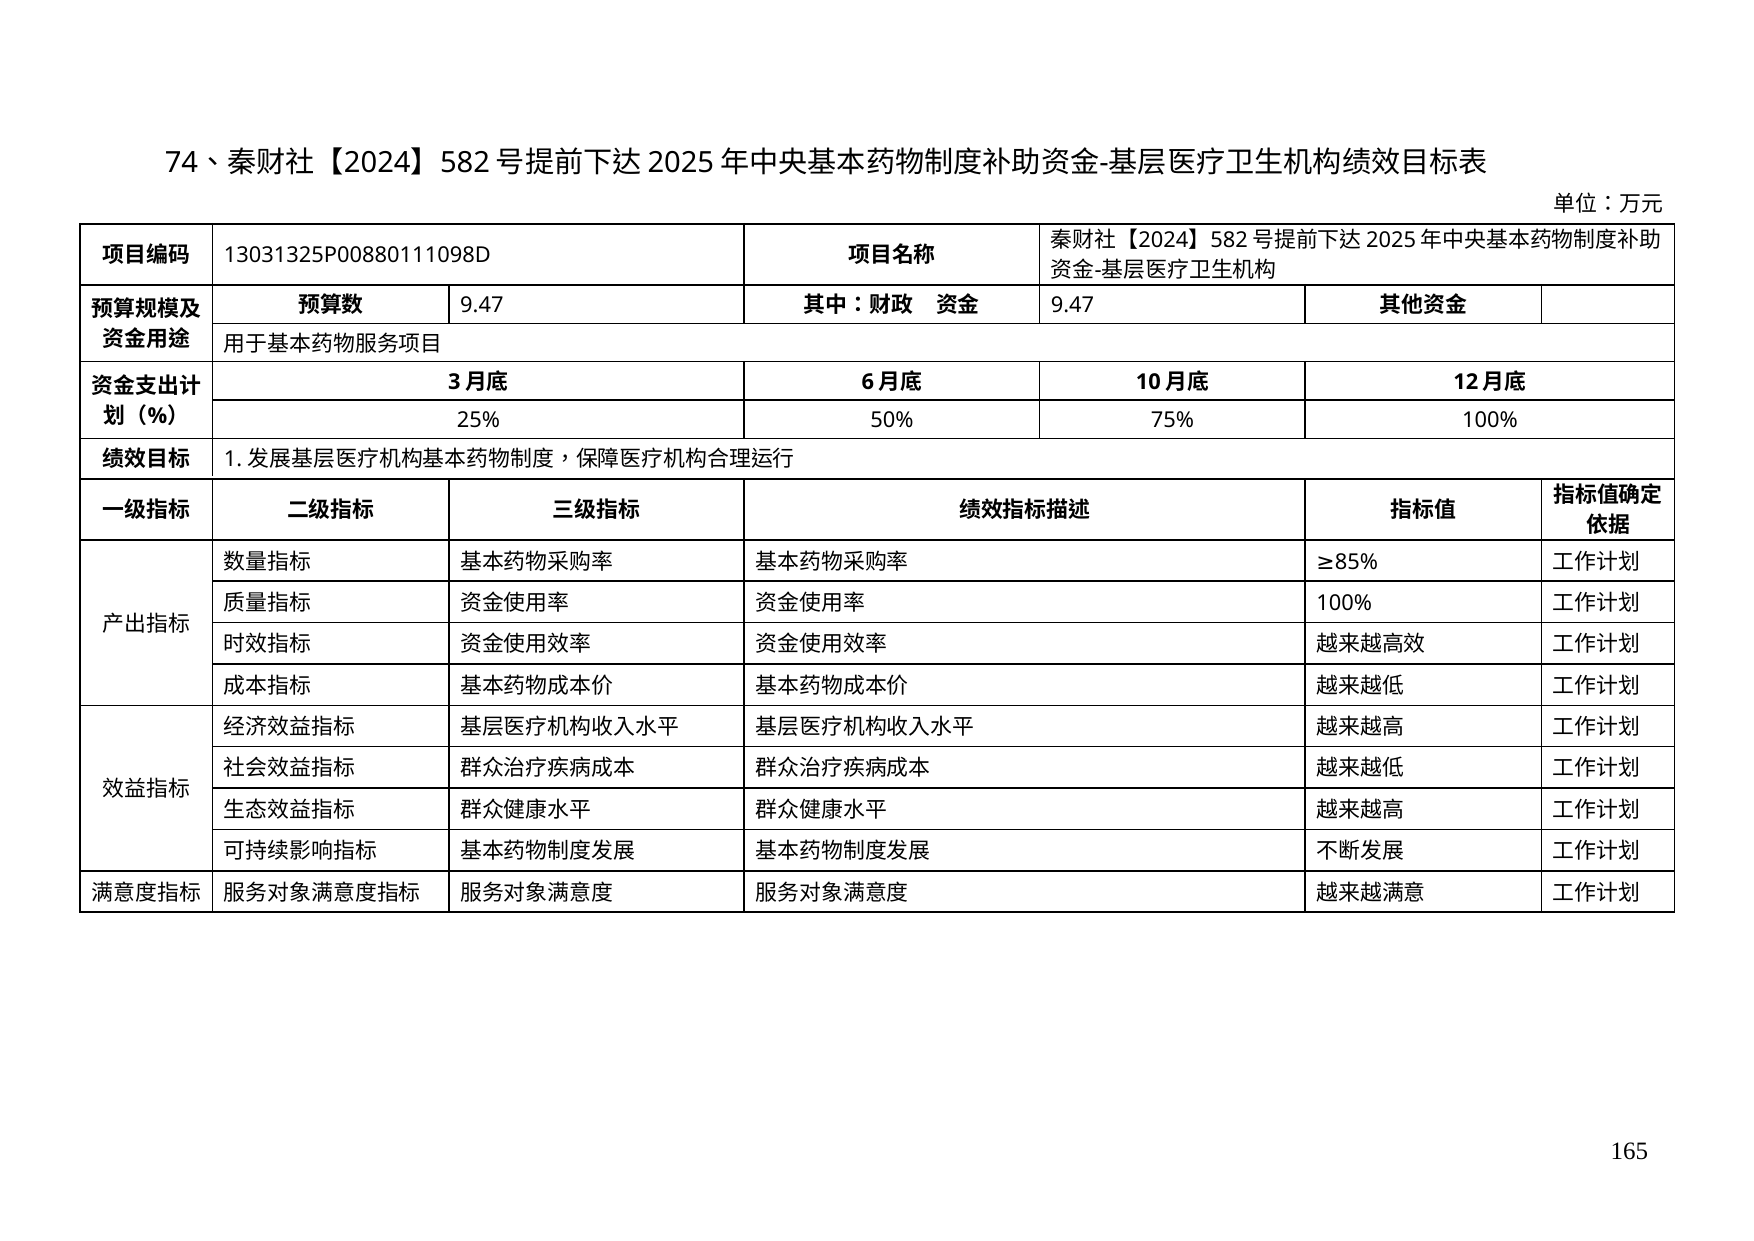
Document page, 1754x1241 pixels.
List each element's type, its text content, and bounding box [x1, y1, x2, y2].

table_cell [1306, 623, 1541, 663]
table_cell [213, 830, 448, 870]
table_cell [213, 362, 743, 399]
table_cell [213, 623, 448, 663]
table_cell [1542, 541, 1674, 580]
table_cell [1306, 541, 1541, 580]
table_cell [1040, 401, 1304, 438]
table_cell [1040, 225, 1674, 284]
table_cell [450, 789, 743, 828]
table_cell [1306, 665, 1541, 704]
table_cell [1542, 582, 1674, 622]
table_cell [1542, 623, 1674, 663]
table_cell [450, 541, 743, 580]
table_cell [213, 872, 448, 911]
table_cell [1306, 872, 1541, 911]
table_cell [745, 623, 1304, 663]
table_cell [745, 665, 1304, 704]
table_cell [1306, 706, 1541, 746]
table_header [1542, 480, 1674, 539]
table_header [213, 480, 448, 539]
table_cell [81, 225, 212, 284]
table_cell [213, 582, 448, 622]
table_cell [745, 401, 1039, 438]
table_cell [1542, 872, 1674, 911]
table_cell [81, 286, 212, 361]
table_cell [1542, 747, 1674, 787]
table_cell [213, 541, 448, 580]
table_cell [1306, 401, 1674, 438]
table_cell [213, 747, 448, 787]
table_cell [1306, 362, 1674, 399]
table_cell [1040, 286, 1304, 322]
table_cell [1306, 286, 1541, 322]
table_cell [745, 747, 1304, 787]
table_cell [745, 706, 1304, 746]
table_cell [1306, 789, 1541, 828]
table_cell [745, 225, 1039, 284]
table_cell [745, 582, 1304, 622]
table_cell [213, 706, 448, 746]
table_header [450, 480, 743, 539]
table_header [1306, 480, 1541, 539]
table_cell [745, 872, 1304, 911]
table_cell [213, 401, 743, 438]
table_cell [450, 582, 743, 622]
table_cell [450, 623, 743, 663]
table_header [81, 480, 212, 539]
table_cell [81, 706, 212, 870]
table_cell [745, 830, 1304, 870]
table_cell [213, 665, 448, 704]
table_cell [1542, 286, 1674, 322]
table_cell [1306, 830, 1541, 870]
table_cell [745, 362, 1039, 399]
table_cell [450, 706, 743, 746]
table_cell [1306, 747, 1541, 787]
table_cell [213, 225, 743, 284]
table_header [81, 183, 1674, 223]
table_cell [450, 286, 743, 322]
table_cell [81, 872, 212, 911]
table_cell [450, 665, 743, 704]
text 74、秦财社【2024】582号提前下达2025年中央基本药物制度补助资金-基层医疗卫生机构绩效目标表 [106, 142, 1648, 181]
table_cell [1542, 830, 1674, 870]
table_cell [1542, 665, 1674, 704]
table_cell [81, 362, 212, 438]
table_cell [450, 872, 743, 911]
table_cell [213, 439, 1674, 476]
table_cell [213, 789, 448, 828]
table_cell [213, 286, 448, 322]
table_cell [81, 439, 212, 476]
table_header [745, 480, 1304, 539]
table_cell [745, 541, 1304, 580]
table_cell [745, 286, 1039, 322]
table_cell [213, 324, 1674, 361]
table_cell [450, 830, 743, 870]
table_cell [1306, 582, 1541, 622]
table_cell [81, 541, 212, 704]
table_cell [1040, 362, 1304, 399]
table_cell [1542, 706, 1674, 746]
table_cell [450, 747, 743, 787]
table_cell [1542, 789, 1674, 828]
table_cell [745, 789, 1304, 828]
